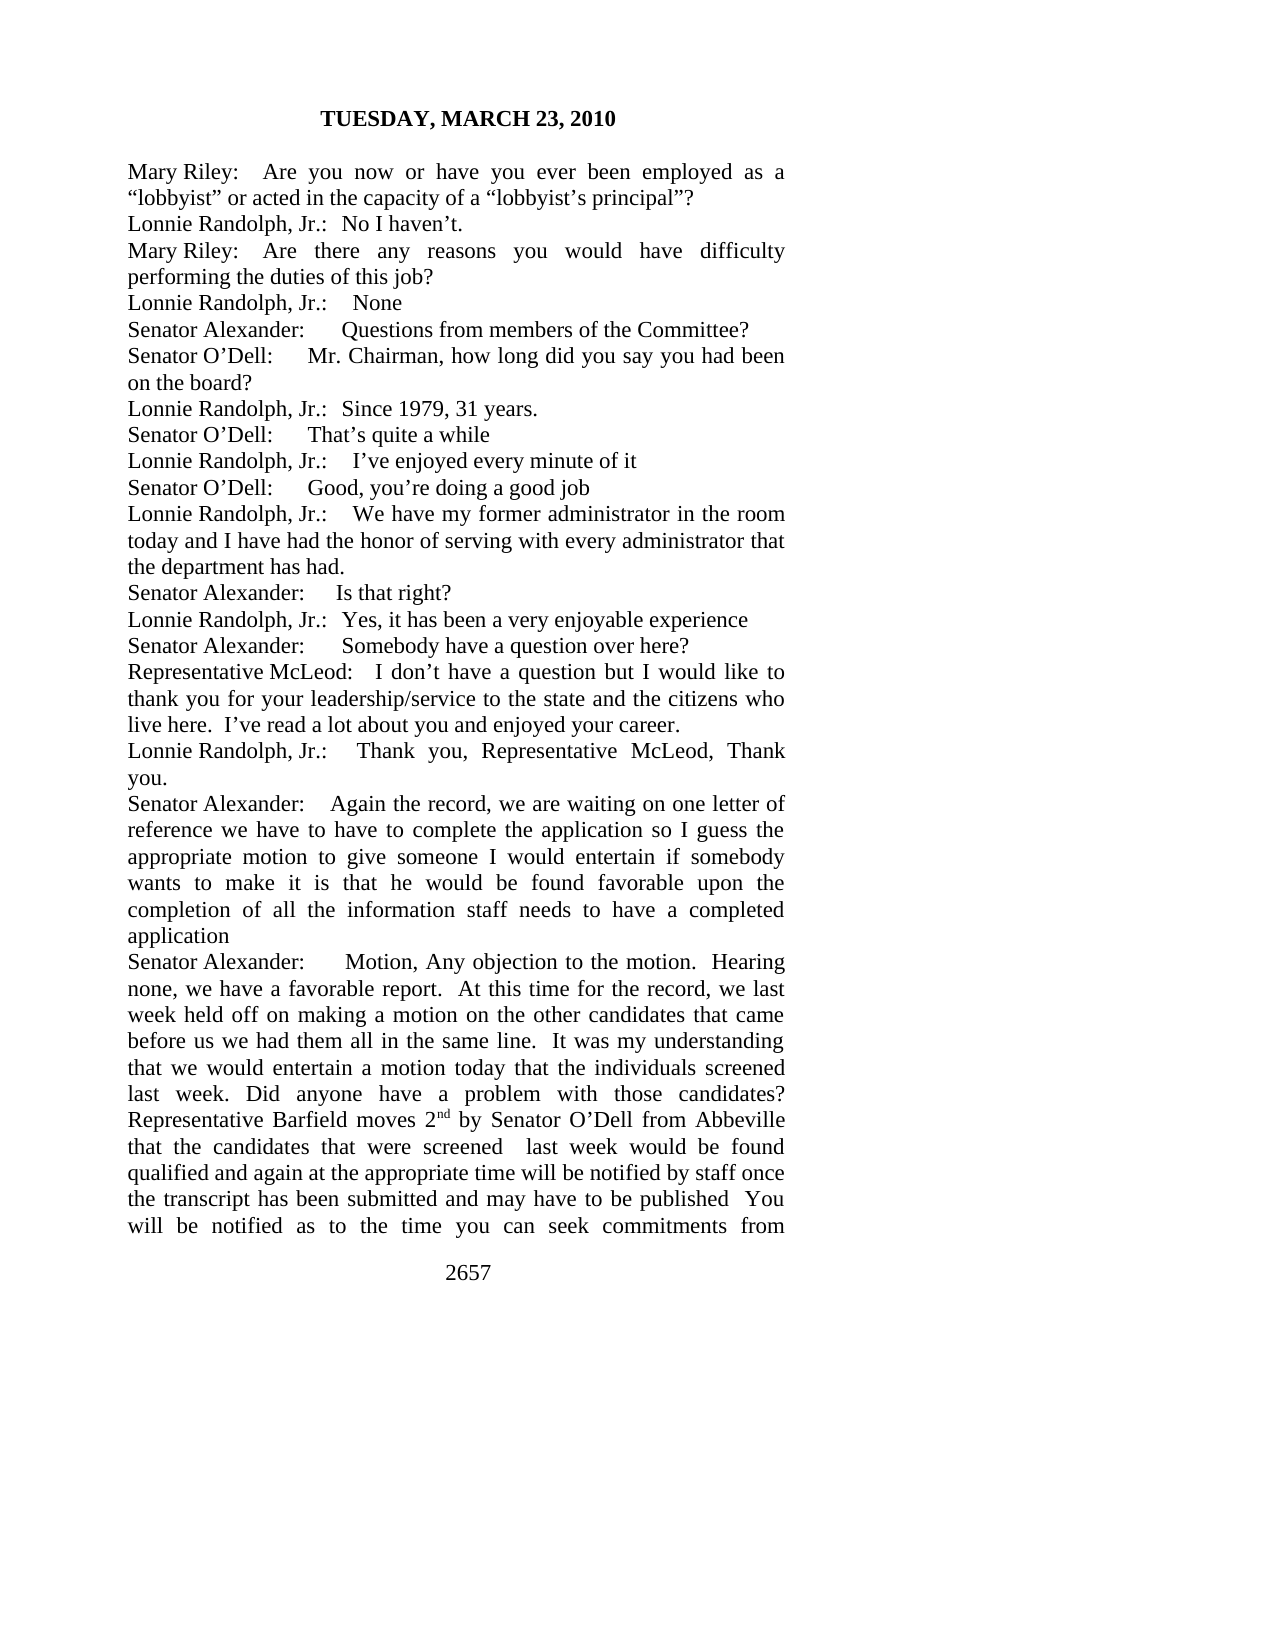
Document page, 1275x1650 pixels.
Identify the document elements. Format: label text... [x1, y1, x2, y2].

text Lonnie Randolph, Jr.: I’ve enjoyed every minute of it [127, 448, 786, 474]
text Lonnie Randolph, Jr.: No I haven’t. [127, 210, 786, 237]
text Lonnie Randolph, Jr.: We have my former administrator in the room today and I have had the honor of serving with every administrator that the department has had. [127, 500, 786, 579]
text Lonnie Randolph, Jr.: Yes, it has been a very enjoyable experience [127, 606, 786, 632]
text Senator Alexander: Questions from members of the Committee? [127, 316, 786, 342]
text Senator O’Dell: That’s quite a while [127, 421, 786, 448]
text Senator O’Dell: Good, you’re doing a good job [127, 474, 786, 500]
text Senator Alexander: Somebody have a question over here? [127, 632, 786, 658]
text Representative McLeod: I don’t have a question but I would like to thank you for your leadership/service to the state and the citizens who live here. I’ve read a lot about you and enjoyed your career. [127, 658, 786, 737]
text Mary Riley: Are you now or have you ever been employed as a “lobbyist” or acted in the capacity of a “lobbyist’s principal”? [127, 158, 786, 210]
text Senator Alexander: Is that right? [127, 579, 786, 606]
text Senator Alexander: Again the record, we are waiting on one letter of reference we have to have to complete the application so I guess the appropriate motion to give someone I would entertain if somebody wants to make it is that he would be found favorable upon the completion of all the information staff needs to have a completed application [127, 790, 786, 948]
text Lonnie Randolph, Jr.: Thank you, Representative McLeod, Thank you. [127, 737, 786, 790]
text Lonnie Randolph, Jr.: None [127, 289, 786, 316]
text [127, 948, 786, 1238]
text Senator O’Dell: Mr. Chairman, how long did you say you had been on the board? [127, 342, 786, 395]
text Lonnie Randolph, Jr.: Since 1979, 31 years. [127, 395, 786, 421]
text Mary Riley: Are there any reasons you would have difficulty performing the duties of this job? [127, 237, 786, 289]
